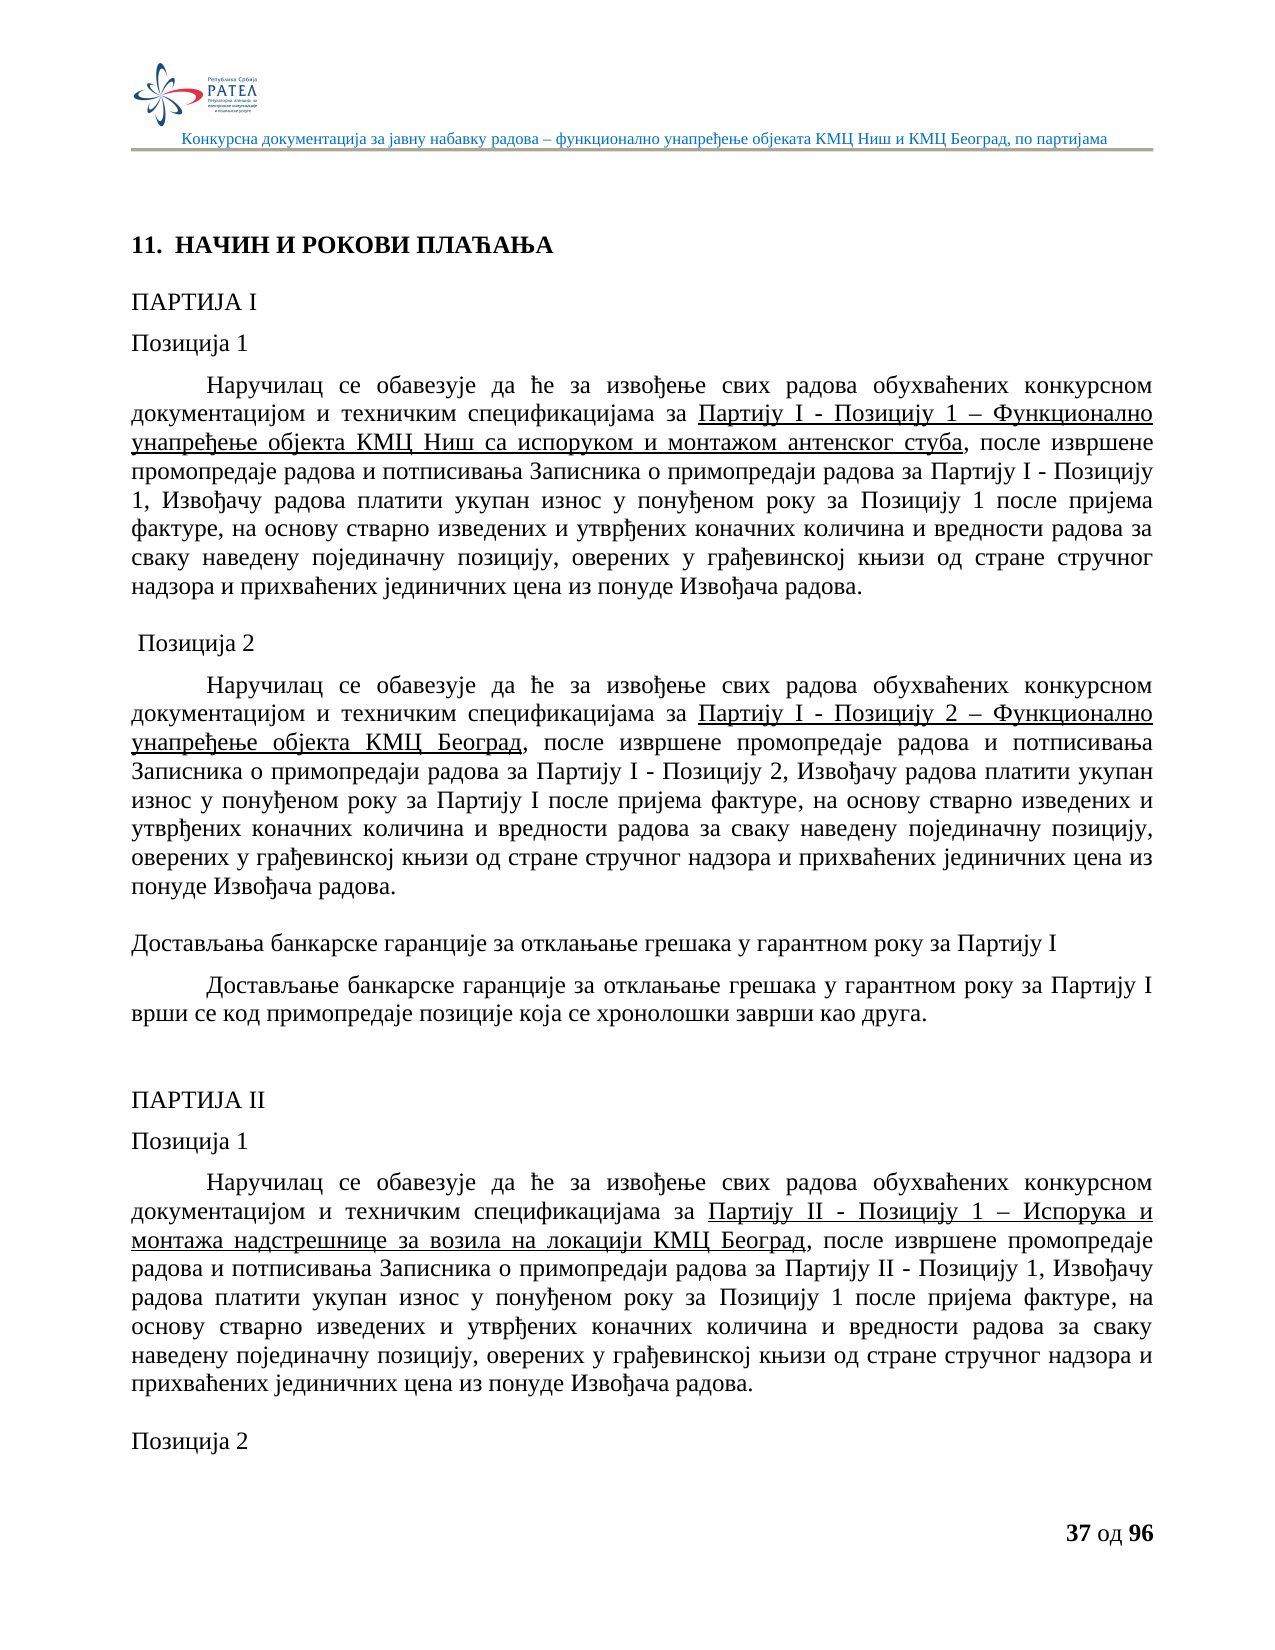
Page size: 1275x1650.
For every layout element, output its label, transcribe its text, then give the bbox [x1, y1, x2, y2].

text Сума осигурања коју Извођач мора обавезно обезбедити је једнака уговореној цени из уговора, са ПДВ. [131, 316, 1153, 373]
picture [131, 60, 260, 129]
text Осигурањем од професионалне одговорности, у смислу овог правилника, сматра се заштита од последица стручне грешке која настане током обављања уговорених обавеза Извођача радова. [131, 172, 1153, 258]
text ПАРТИЈА I [131, 488, 1153, 517]
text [131, 1368, 1153, 1512]
text Позиција 1 [131, 530, 1153, 558]
text Позиција 1 [131, 1327, 1153, 1356]
text ПАРТИЈА II [131, 1286, 1153, 1315]
text Наручилац се обавезује да ће за извођење свих радова обухваћених конкурсном документацијом и техничким спецификацијама за Партију I - Позицију 2 – Функционално унапређење објекта КМЦ Београд, после извршене промопредаје радова и потписивања Записника о примопредаји радова за Партију I - Позицију 2, Извођачу радова платити укупан износ у понуђеном року за Партију I после пријема фактуре, на основу стварно изведених и утврђених коначних количина и вредности радова за сваку наведену појединачну позицију, оверених у грађевинској књизи од стране стручног надзора и прихваћених јединичних цена из понуде Извођача радова. [131, 871, 1153, 1101]
text Достављања банкарске гаранције за отклањање грешака у гарантном року за Партију I [131, 1130, 1153, 1158]
text 11. НАЧИН И РОКОВИ ПЛАЋАЊА [131, 431, 1153, 460]
text Позиција 2 [131, 830, 1153, 858]
text Сума осигурања је највећи износ одштете која се исплаћује уколико наступи осигурани случај. [131, 258, 1153, 316]
text Наручилац се обавезује да ће за извођење свих радова обухваћених конкурсном документацијом и техничким спецификацијама за Партију I - Позицију 1 – Функционално унапређење објекта КМЦ Ниш са испоруком и монтажом антенског стуба, после извршене промопредаје радова и потписивања Записника о примопредаји радова за Партију I - Позицију 1, Извођачу радова платити укупан износ у понуђеном року за Позицију 1 после пријема фактуре, на основу стварно изведених и утврђених коначних количина и вредности радова за сваку наведену појединачну позицију, оверених у грађевинској књизи од стране стручног надзора и прихваћених јединичних цена из понуде Извођача радова. [131, 571, 1153, 801]
text Достављање банкарске гаранције за отклањање грешака у гарантном року за Партију I врши се код примопредаје позиције која се хронолошки заврши као друга. [131, 1171, 1153, 1228]
